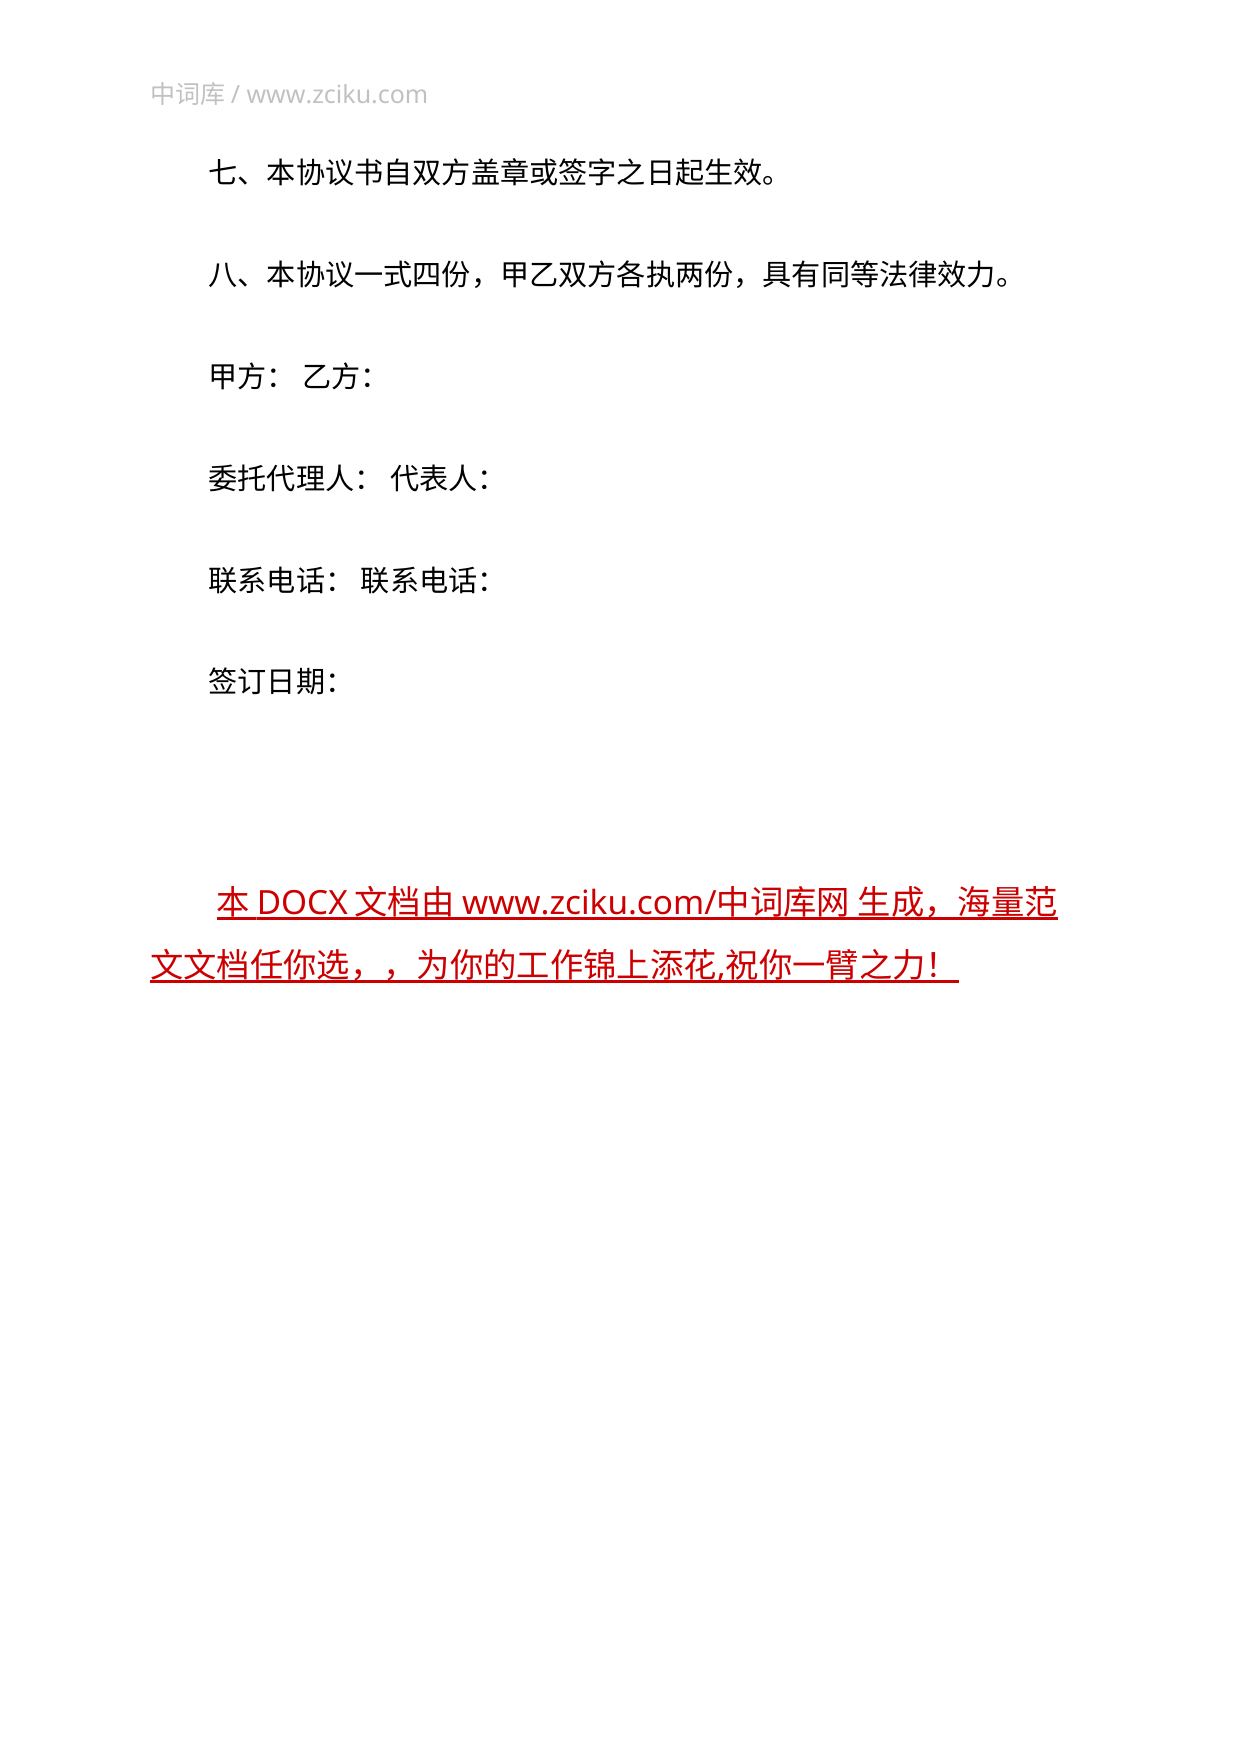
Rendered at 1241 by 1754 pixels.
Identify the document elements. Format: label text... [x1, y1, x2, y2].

text 甲方： 乙方： [150, 353, 1090, 396]
text 八、本协议一式四份，甲乙双方各执两份，具有同等法律效力。 [150, 252, 1090, 294]
text 联系电话： 联系电话： [150, 557, 1090, 599]
text 本DOCX文档由 www.zciku.com/中词库网 生成，海量范文文档任你选，，为你的工作锦上添花,祝你一臂之力！ [150, 876, 1090, 987]
text 签订日期： [150, 659, 1090, 701]
text 七、本协议书自双方盖章或签字之日起生效。 [150, 150, 1090, 192]
text 委托代理人： 代表人： [150, 455, 1090, 498]
